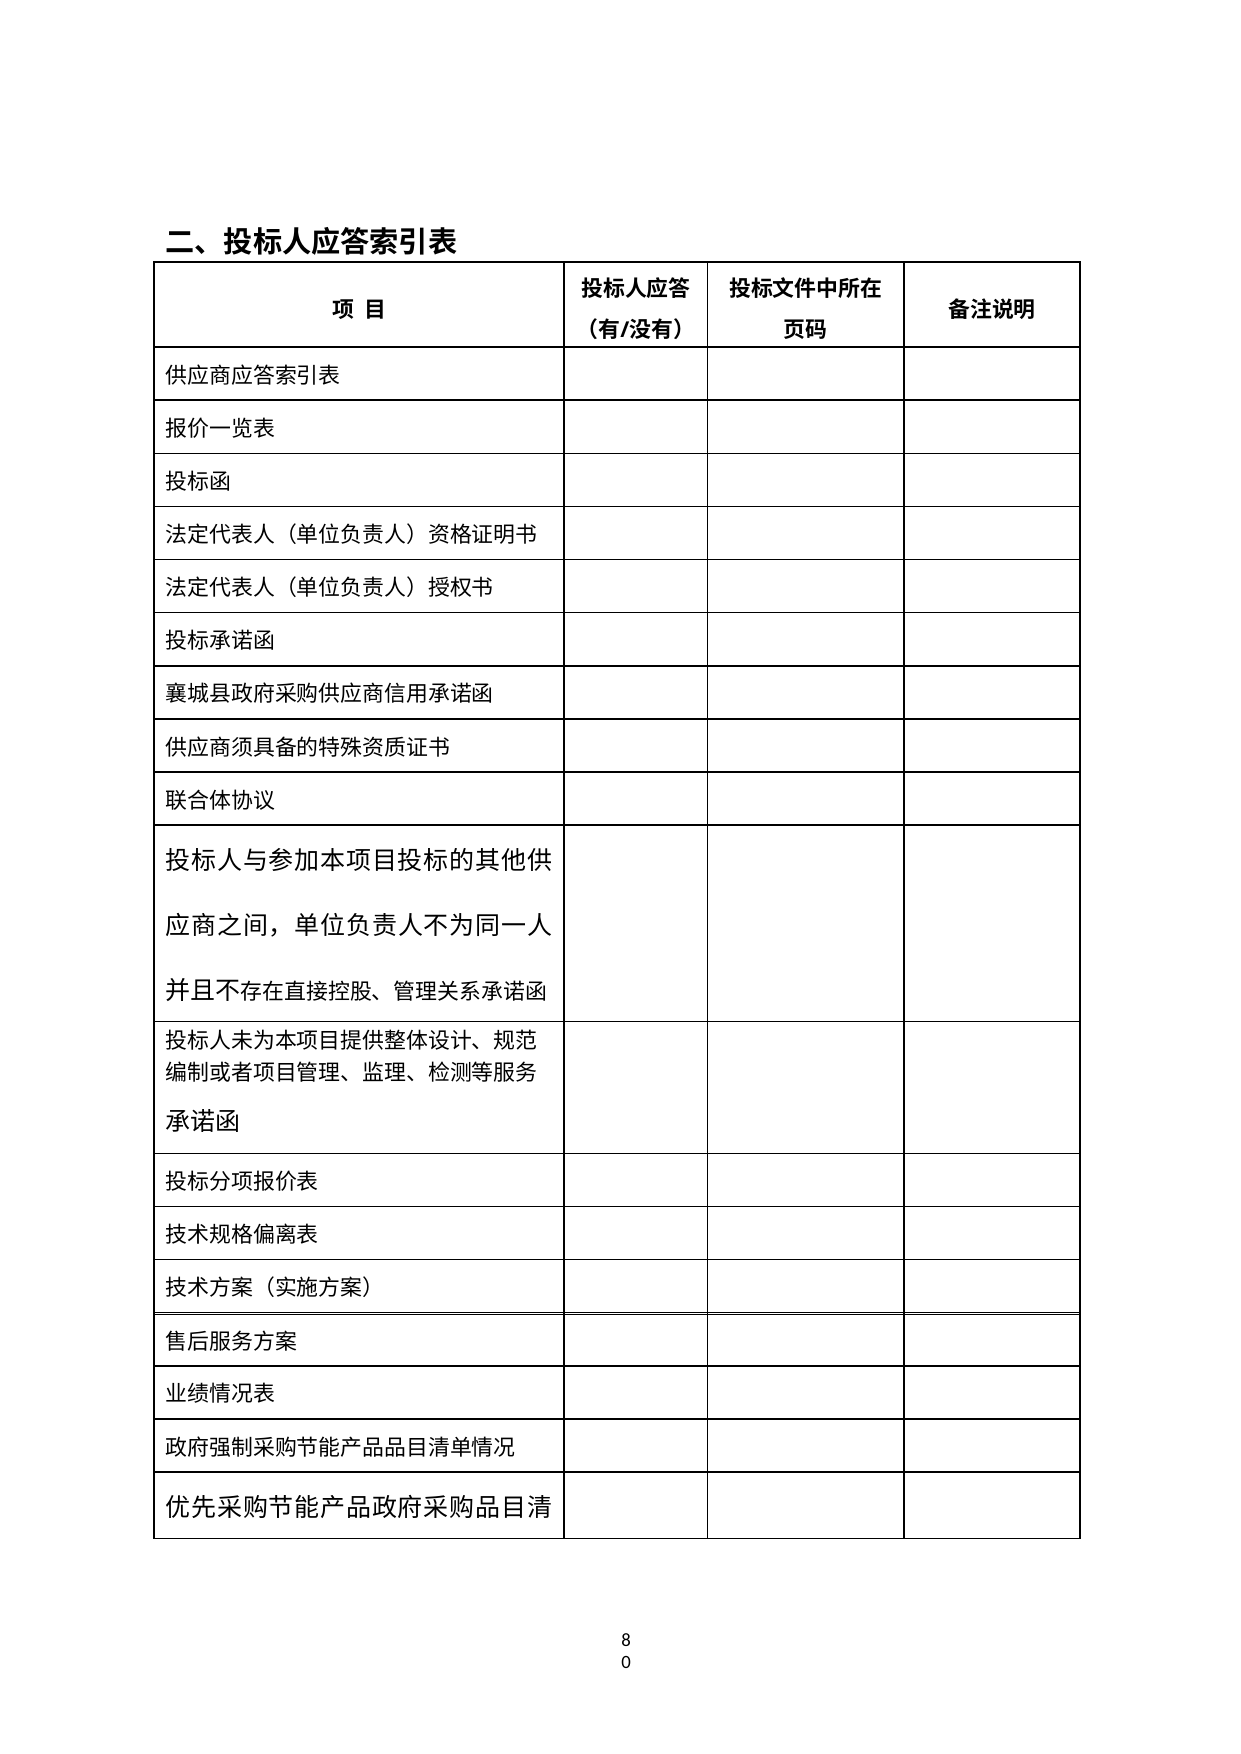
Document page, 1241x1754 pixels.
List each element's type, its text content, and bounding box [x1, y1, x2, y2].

table_cell [905, 1420, 1079, 1471]
table_cell 报价一览表 [155, 401, 563, 452]
table_cell 业绩情况表 [155, 1367, 563, 1418]
table_cell [565, 720, 707, 771]
table_header 备注说明 [905, 263, 1079, 346]
table_cell [565, 826, 707, 1021]
table_cell [905, 1315, 1079, 1365]
table_cell [905, 560, 1079, 612]
table_cell [905, 1207, 1079, 1259]
table_cell [708, 613, 903, 665]
table_cell 售后服务方案 [155, 1315, 563, 1365]
table_header 投标文件中所在页码 [708, 263, 903, 346]
table_cell [905, 1154, 1079, 1206]
table_cell 投标人与参加本项目投标的其他供应商之间，单位负责人不为同一人并且不存在直接控股、管理关系承诺函 [155, 826, 563, 1021]
table_cell 法定代表人（单位负责人）授权书 [155, 560, 563, 612]
table_cell [905, 1473, 1079, 1538]
table_cell [565, 507, 707, 559]
table_cell [708, 1154, 903, 1206]
table_cell [565, 454, 707, 506]
table_cell [905, 348, 1079, 399]
table_cell [905, 401, 1079, 452]
table_cell [708, 560, 903, 612]
table_cell [708, 1315, 903, 1365]
table_cell [708, 667, 903, 718]
table_cell [708, 773, 903, 824]
table_cell [565, 1022, 707, 1152]
table_cell [708, 1473, 903, 1538]
table_cell [905, 454, 1079, 506]
table_cell [905, 613, 1079, 665]
table_cell 投标分项报价表 [155, 1154, 563, 1206]
table_cell 投标人未为本项目提供整体设计、规范 编制或者项目管理、监理、检测等服务 承诺函 [155, 1022, 563, 1152]
table_cell [565, 1315, 707, 1365]
table_cell [905, 720, 1079, 771]
table_cell [708, 454, 903, 506]
table_cell 襄城县政府采购供应商信用承诺函 [155, 667, 563, 718]
table_cell [708, 826, 903, 1021]
table_cell [565, 1420, 707, 1471]
table_cell 供应商须具备的特殊资质证书 [155, 720, 563, 771]
table_cell 供应商应答索引表 [155, 348, 563, 399]
table_cell [565, 613, 707, 665]
table_cell 技术规格偏离表 [155, 1207, 563, 1259]
table_cell [708, 507, 903, 559]
table_cell [708, 401, 903, 452]
table_cell [565, 1260, 707, 1312]
table_cell 政府强制采购节能产品品目清单情况 [155, 1420, 563, 1471]
table_cell 联合体协议 [155, 773, 563, 824]
table_cell [905, 1022, 1079, 1152]
table_cell [708, 348, 903, 399]
list 二、投标人应答索引表 [165, 219, 1087, 261]
table_cell [708, 1260, 903, 1312]
table_cell [708, 1420, 903, 1471]
table_cell [708, 720, 903, 771]
table_cell [905, 667, 1079, 718]
table_cell [565, 1473, 707, 1538]
table_cell 法定代表人（单位负责人）资格证明书 [155, 507, 563, 559]
table_cell [905, 1260, 1079, 1312]
table_cell [565, 667, 707, 718]
table_cell [708, 1207, 903, 1259]
table_cell 投标承诺函 [155, 613, 563, 665]
table_cell [565, 773, 707, 824]
table_cell [905, 773, 1079, 824]
table_cell [565, 1367, 707, 1418]
table_cell [565, 1207, 707, 1259]
table_cell [565, 348, 707, 399]
table_header 项 目 [155, 263, 563, 346]
table_cell 优先采购节能产品政府采购品目清单情况 [155, 1473, 563, 1538]
table_cell 技术方案（实施方案） [155, 1260, 563, 1312]
table_cell 投标函 [155, 454, 563, 506]
table_header 投标人应答 （有/没有） [565, 263, 707, 346]
table_cell [565, 560, 707, 612]
table_cell [708, 1022, 903, 1152]
table_cell [905, 507, 1079, 559]
table_cell [565, 1154, 707, 1206]
table_cell [905, 826, 1079, 1021]
table_cell [565, 401, 707, 452]
table_cell [905, 1367, 1079, 1418]
table_cell [708, 1367, 903, 1418]
